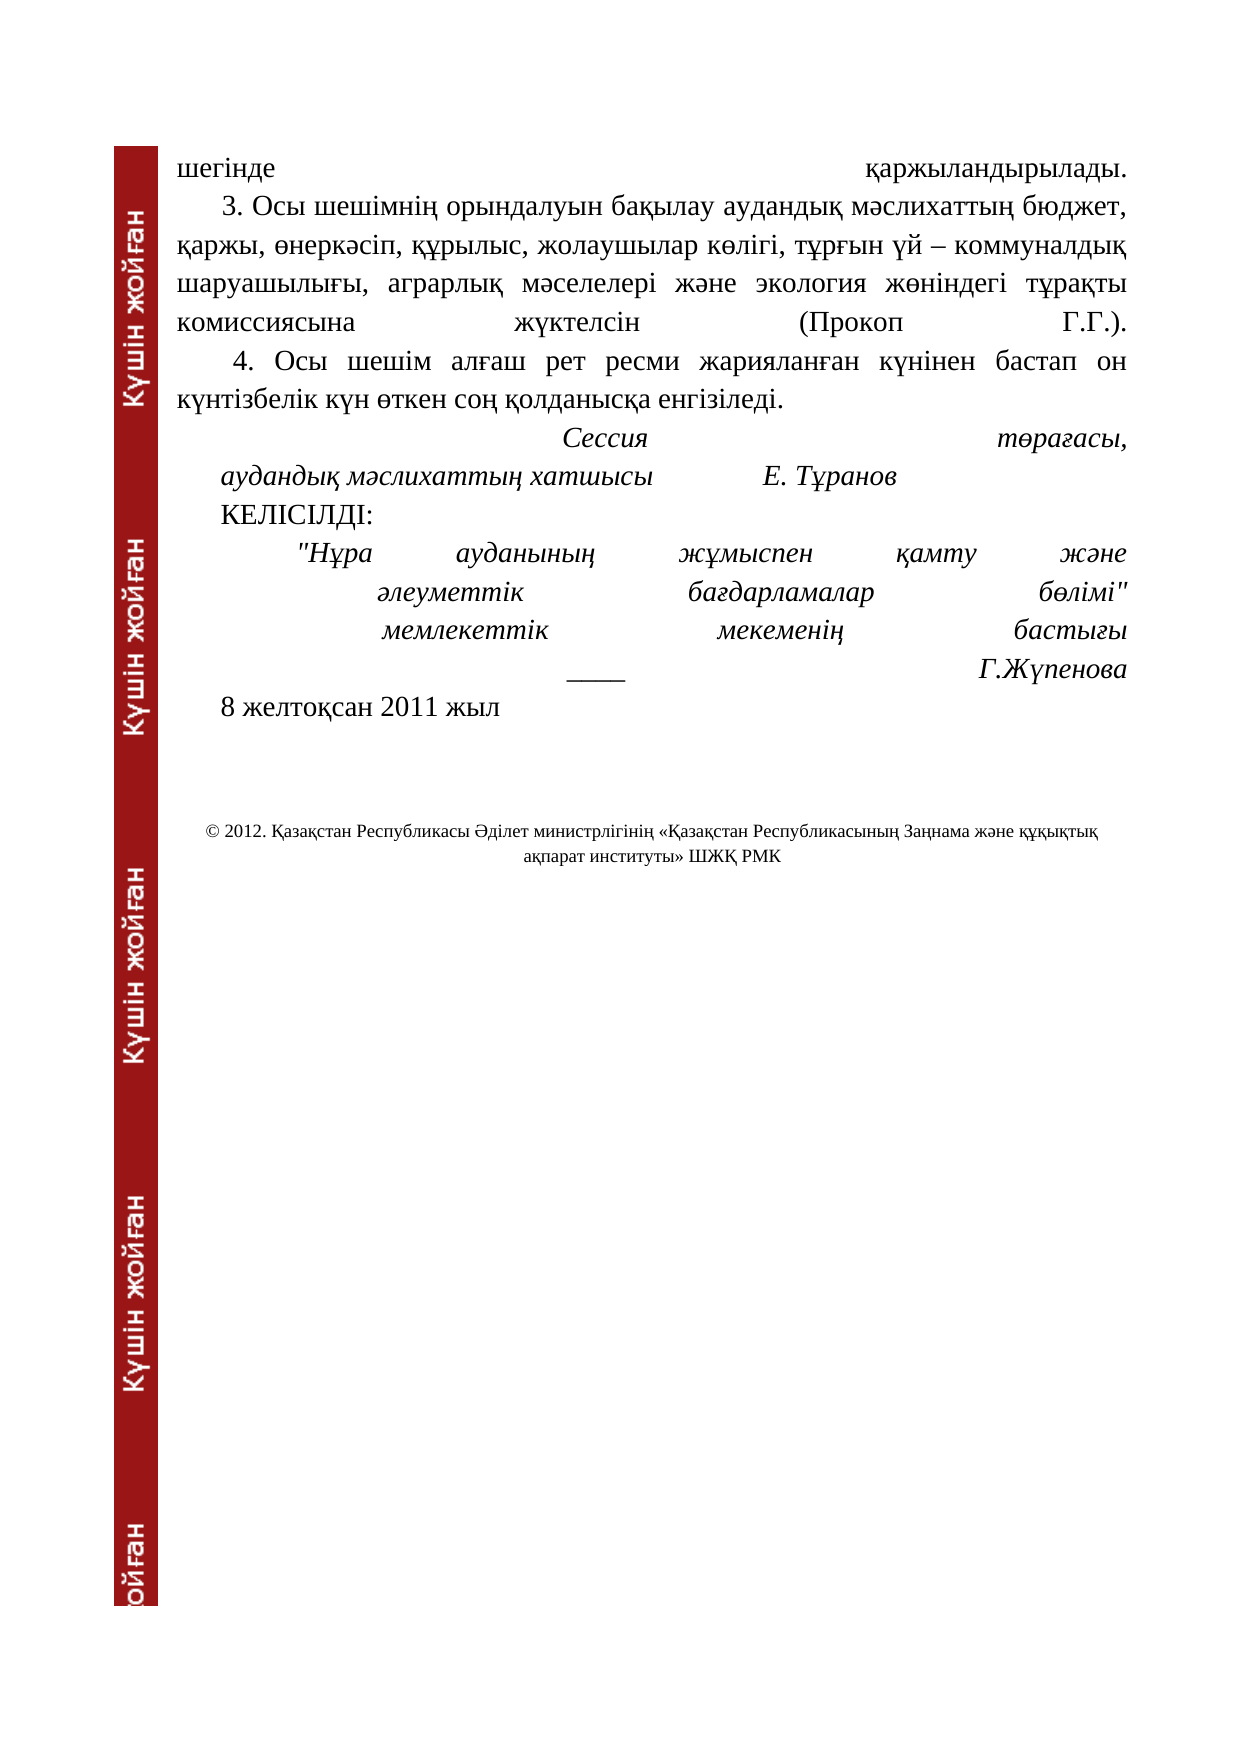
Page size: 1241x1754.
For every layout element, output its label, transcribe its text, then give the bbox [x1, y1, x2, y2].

picture [114, 530, 158, 535]
picture [114, 866, 158, 1606]
text Сессия төрағасы, аудандық мәслихаттың хатшысы Е. Тұранов [112, 420, 1128, 492]
text "Нұра ауданының жұмыспен қамту және әлеуметтік бағдарламалар бөлімі" мемлекеттік мекеменің бастығы ____ Г.Жүпенова 8 желтоқсан 2011 жыл [112, 535, 1128, 723]
text КЕЛІСІЛДІ: [112, 497, 1128, 530]
picture [114, 723, 158, 820]
picture [114, 415, 158, 420]
picture [114, 146, 158, 150]
picture [114, 492, 158, 497]
text © 2012. Қазақстан Республикасы Әділет министрлігінің «Қазақстан Республикасының Заңнама және құқықтық ақпарат институты» ШЖҚ РМК [112, 820, 1128, 866]
